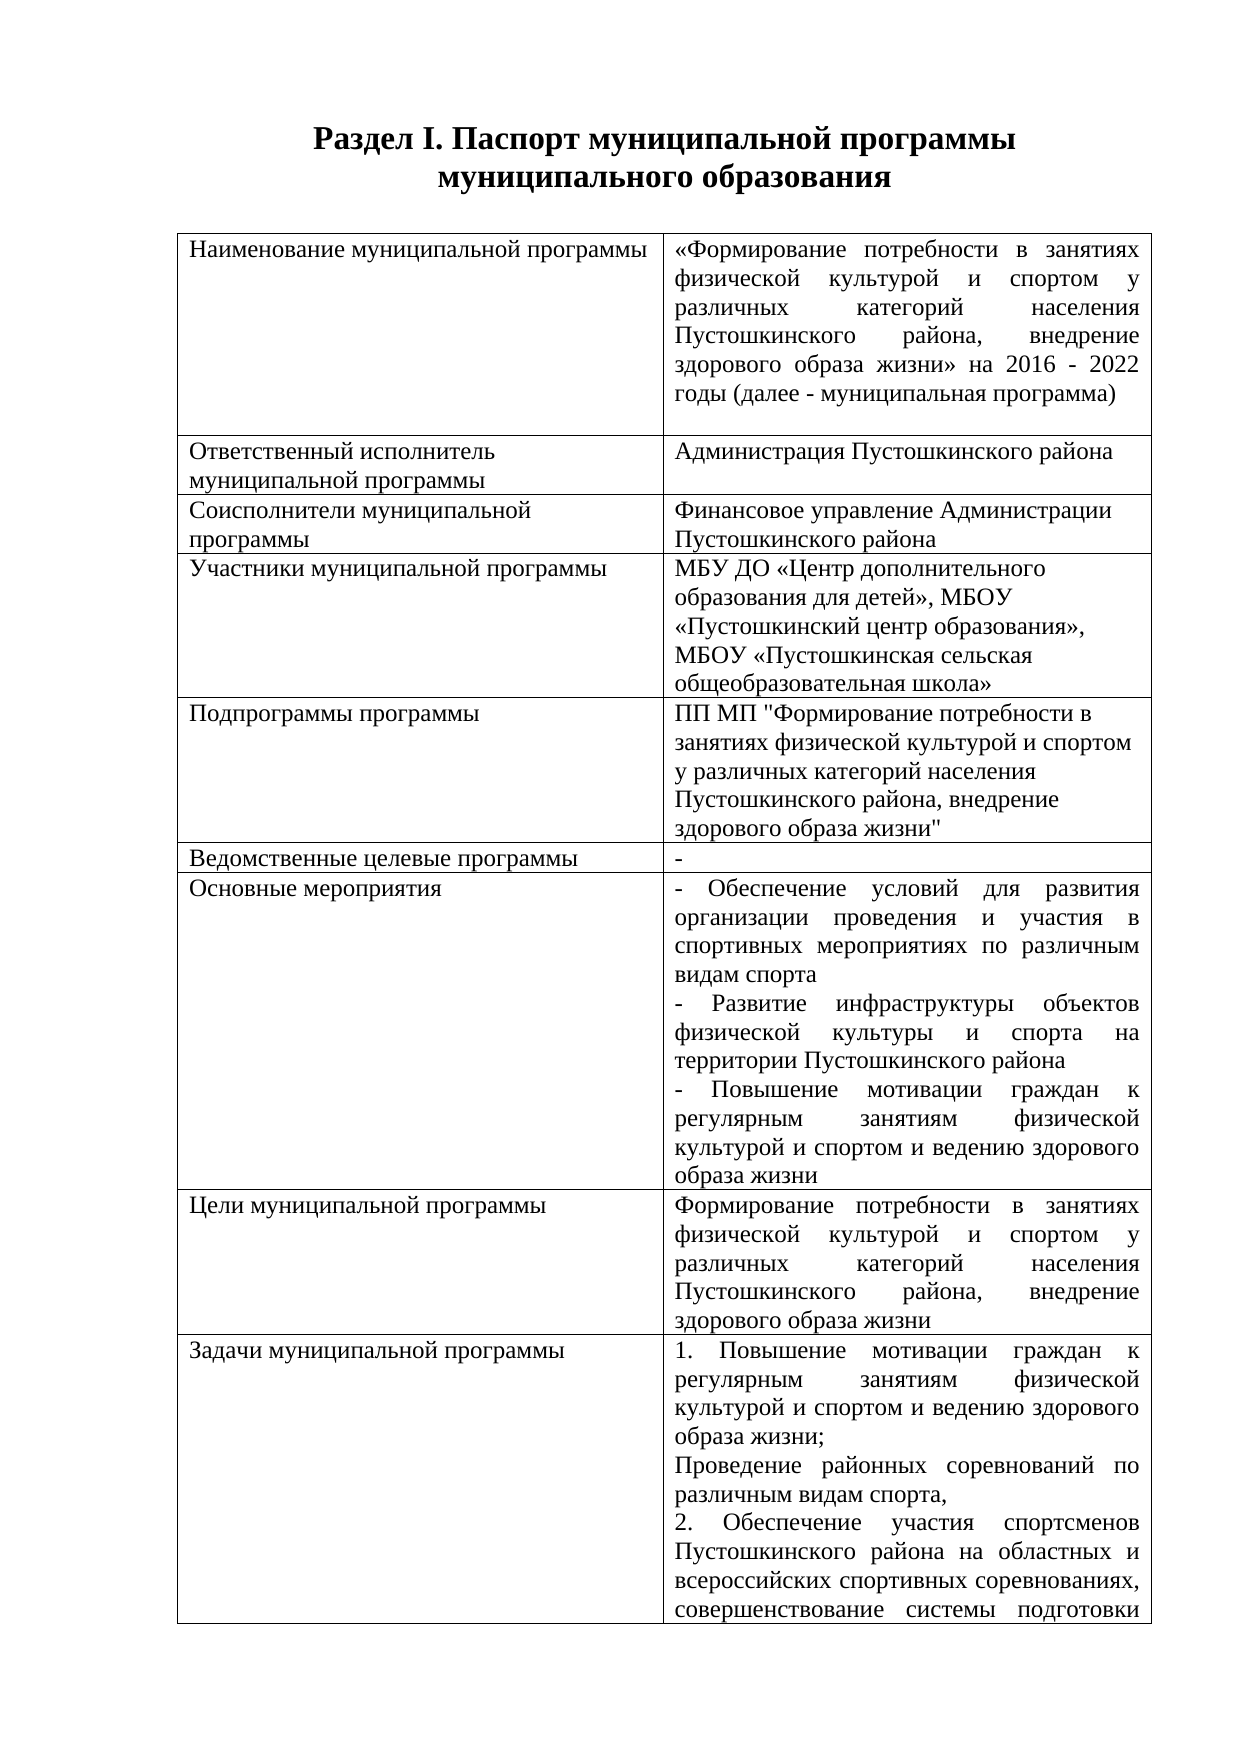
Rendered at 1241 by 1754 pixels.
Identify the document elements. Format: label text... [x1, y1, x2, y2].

table_cell Соисполнители муниципальной программы [178, 495, 663, 552]
table_cell Финансовое управление Администрации Пустошкинского района [664, 495, 1151, 552]
text Раздел I. Паспорт муниципальной программы муниципального образования [177, 118, 1152, 195]
table_header «Формирование потребности в занятиях физической культурой и спортом у различных категорий населения Пустошкинского района, внедрение здорового образа жизни» на 2016 - 2022 годы (далее - муниципальная программа) [664, 234, 1151, 435]
table_cell МБУ ДО «Центр дополнительного образования для детей», МБОУ «Пустошкинский центр образования», МБОУ «Пустошкинская сельская общеобразовательная школа» [664, 554, 1151, 697]
table_cell Формирование потребности в занятиях физической культурой и спортом у различных категорий населения Пустошкинского района, внедрение здорового образа жизни [664, 1190, 1151, 1334]
table_cell ПП МП "Формирование потребности в занятиях физической культурой и спортом у различных категорий населения Пустошкинского района, внедрение здорового образа жизни" [664, 698, 1151, 842]
table_cell Участники муниципальной программы [178, 554, 663, 697]
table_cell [664, 1335, 1151, 1622]
table_cell Ответственный исполнитель муниципальной программы [178, 436, 663, 494]
table_cell - [664, 843, 1151, 872]
table_cell - Обеспечение условий для развития организации проведения и участия в спортивных мероприятиях по различным видам спорта - Развитие инфраструктуры объектов физической культуры и спорта на территории Пустошкинского района - Повышение мотивации граждан к регулярным занятиям физической культурой и спортом и ведению здорового образа жизни [664, 873, 1151, 1189]
table_cell Основные мероприятия [178, 873, 663, 1189]
table_cell Администрация Пустошкинского района [664, 436, 1151, 494]
table_cell Ведомственные целевые программы [178, 843, 663, 872]
table_header Наименование муниципальной программы [178, 234, 663, 435]
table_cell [178, 1335, 663, 1622]
table_cell Цели муниципальной программы [178, 1190, 663, 1334]
table_cell Подпрограммы программы [178, 698, 663, 842]
